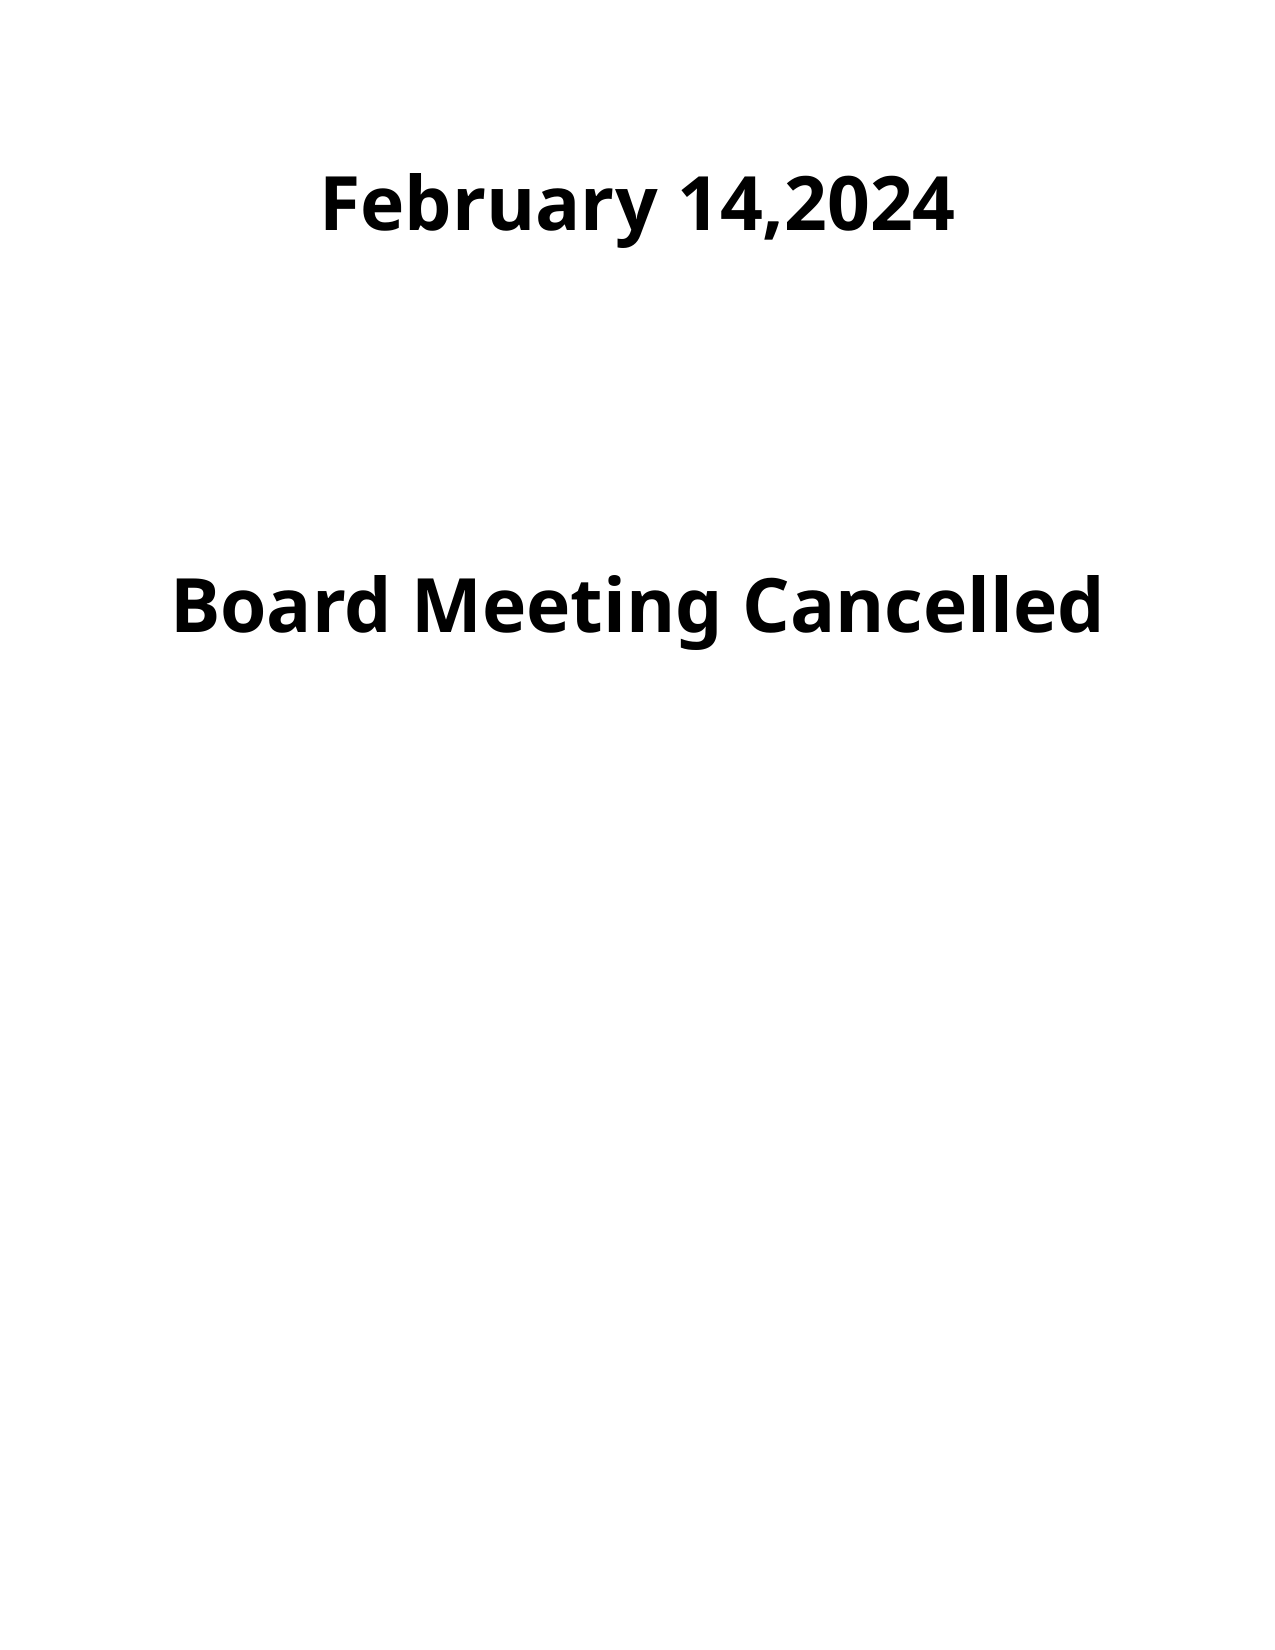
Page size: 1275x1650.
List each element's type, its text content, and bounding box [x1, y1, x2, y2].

text February 14,2024 [150, 150, 1125, 252]
text Board Meeting Cancelled [150, 552, 1125, 655]
